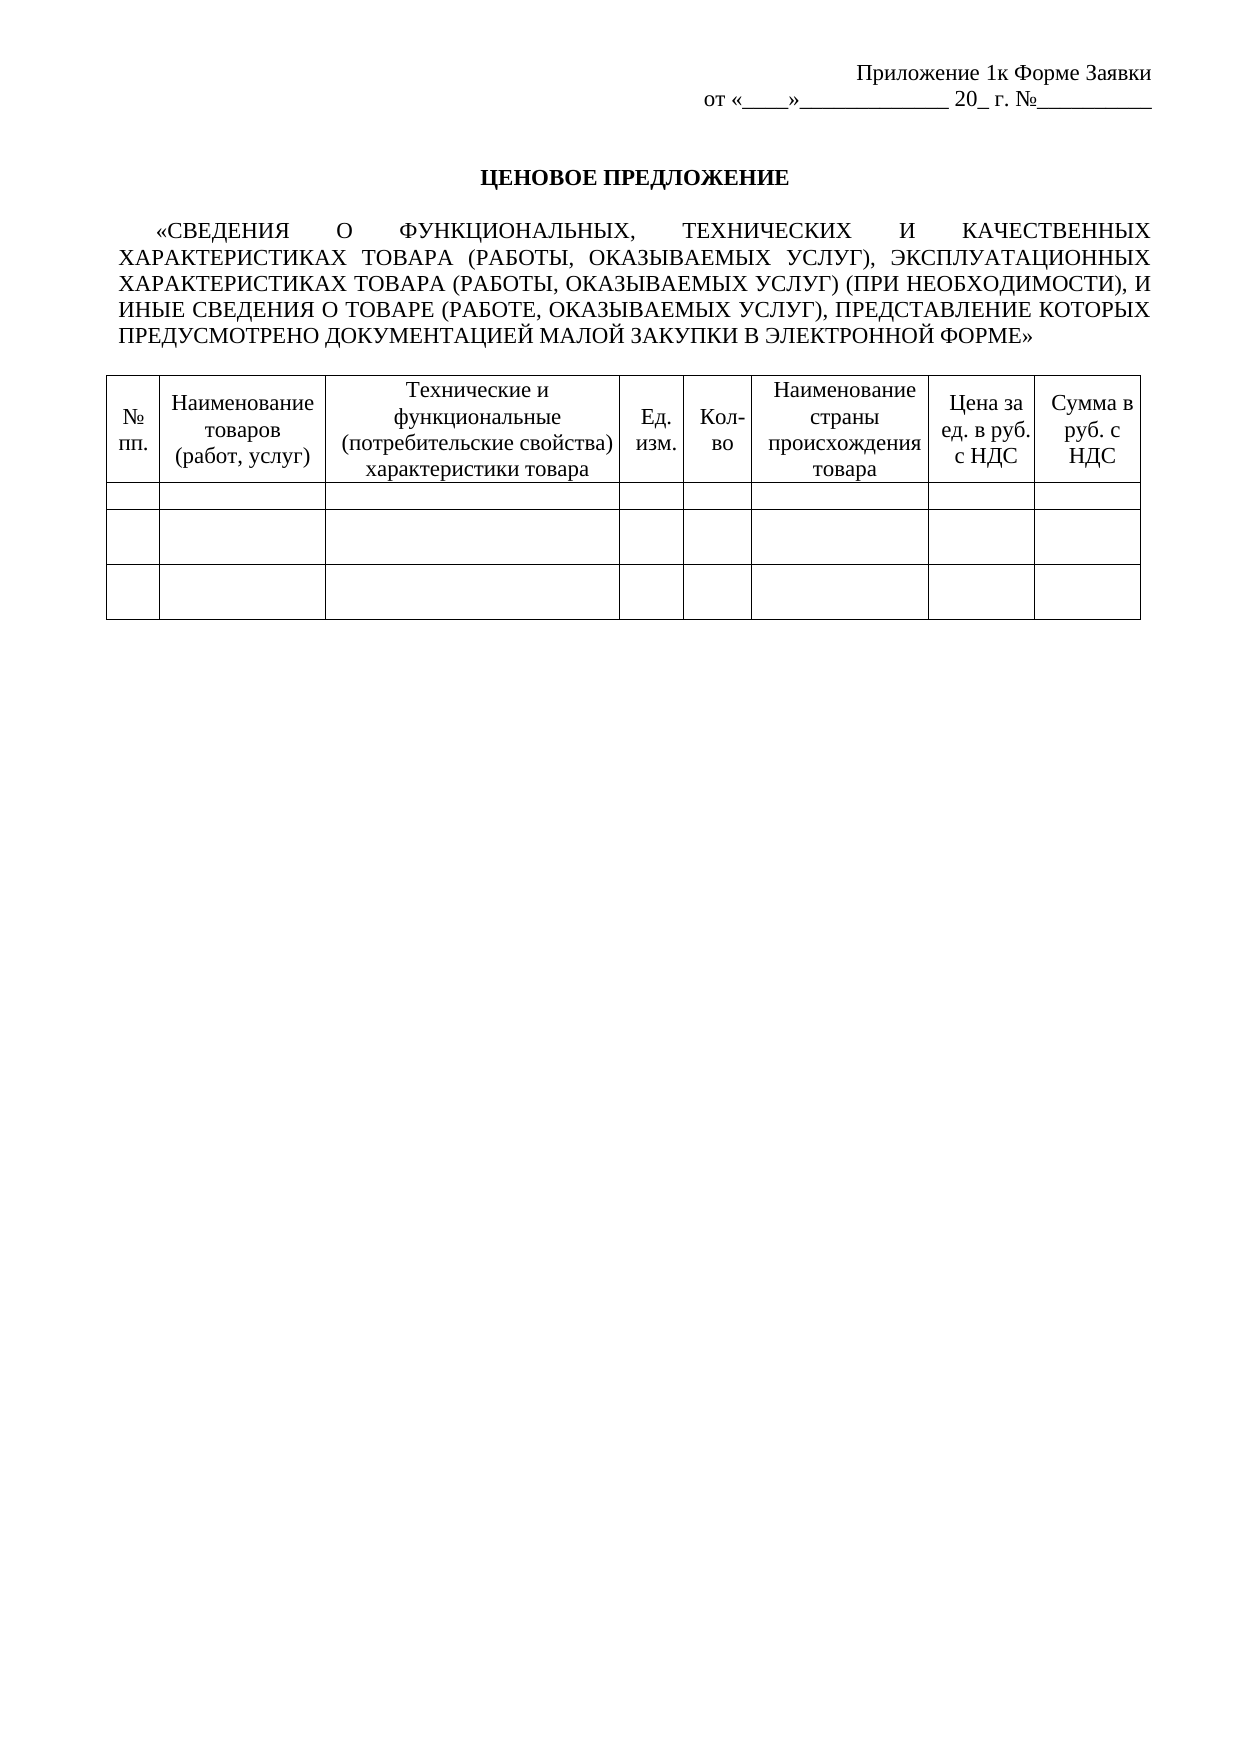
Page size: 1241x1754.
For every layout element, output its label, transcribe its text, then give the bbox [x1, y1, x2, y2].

table_header Наименование товаров (работ, услуг) [160, 376, 325, 482]
table_header Сумма в руб. с НДС [1035, 376, 1140, 482]
table_header Технические и функциональные (потребительские свойства) характеристики товара [326, 376, 619, 482]
table_cell [752, 483, 928, 509]
table_cell [752, 510, 928, 564]
text «СВЕДЕНИЯ О ФУНКЦИОНАЛЬНЫХ, ТЕХНИЧЕСКИХ И КАЧЕСТВЕННЫХ ХАРАКТЕРИСТИКАХ ТОВАРА (РАБОТЫ, ОКАЗЫВАЕМЫХ УСЛУГ), ЭКСПЛУАТАЦИОННЫХ ХАРАКТЕРИСТИКАХ ТОВАРА (РАБОТЫ, ОКАЗЫВАЕМЫХ УСЛУГ) (ПРИ НЕОБХОДИМОСТИ), И ИНЫЕ СВЕДЕНИЯ О ТОВАРЕ (РАБОТЕ, ОКАЗЫВАЕМЫХ УСЛУГ), ПРЕДСТАВЛЕНИЕ КОТОРЫХ ПРЕДУСМОТРЕНО ДОКУМЕНТАЦИЕЙ МАЛОЙ ЗАКУПКИ В ЭЛЕКТРОННОЙ ФОРМЕ» [118, 217, 1152, 349]
text ЦЕНОВОЕ ПРЕДЛОЖЕНИЕ [118, 164, 1152, 191]
table_cell [929, 510, 1034, 564]
table_cell [620, 483, 683, 509]
table_cell [1035, 510, 1140, 564]
table_header Кол-во [684, 376, 751, 482]
table_cell [752, 565, 928, 619]
table_cell [326, 565, 619, 619]
table_cell [1035, 565, 1140, 619]
table_cell [684, 483, 751, 509]
table_cell [326, 510, 619, 564]
table_cell [160, 483, 325, 509]
table_cell [684, 565, 751, 619]
table_cell [160, 565, 325, 619]
table_cell [684, 510, 751, 564]
table_cell [929, 483, 1034, 509]
table_cell [929, 565, 1034, 619]
table_cell [160, 510, 325, 564]
table_cell [326, 483, 619, 509]
table_cell [107, 483, 159, 509]
table_cell [1035, 483, 1140, 509]
table_header № пп. [107, 376, 159, 482]
table_cell [620, 565, 683, 619]
table_header Ед. изм. [620, 376, 683, 482]
table_header Цена за ед. в руб. с НДС [929, 376, 1034, 482]
text Приложение 1к Форме Заявки от «____»_____________ 20_ г. №__________ [118, 59, 1152, 112]
table_cell [107, 510, 159, 564]
table_header Наименование страны происхождения товара [752, 376, 928, 482]
table_cell [620, 510, 683, 564]
table_cell [107, 565, 159, 619]
